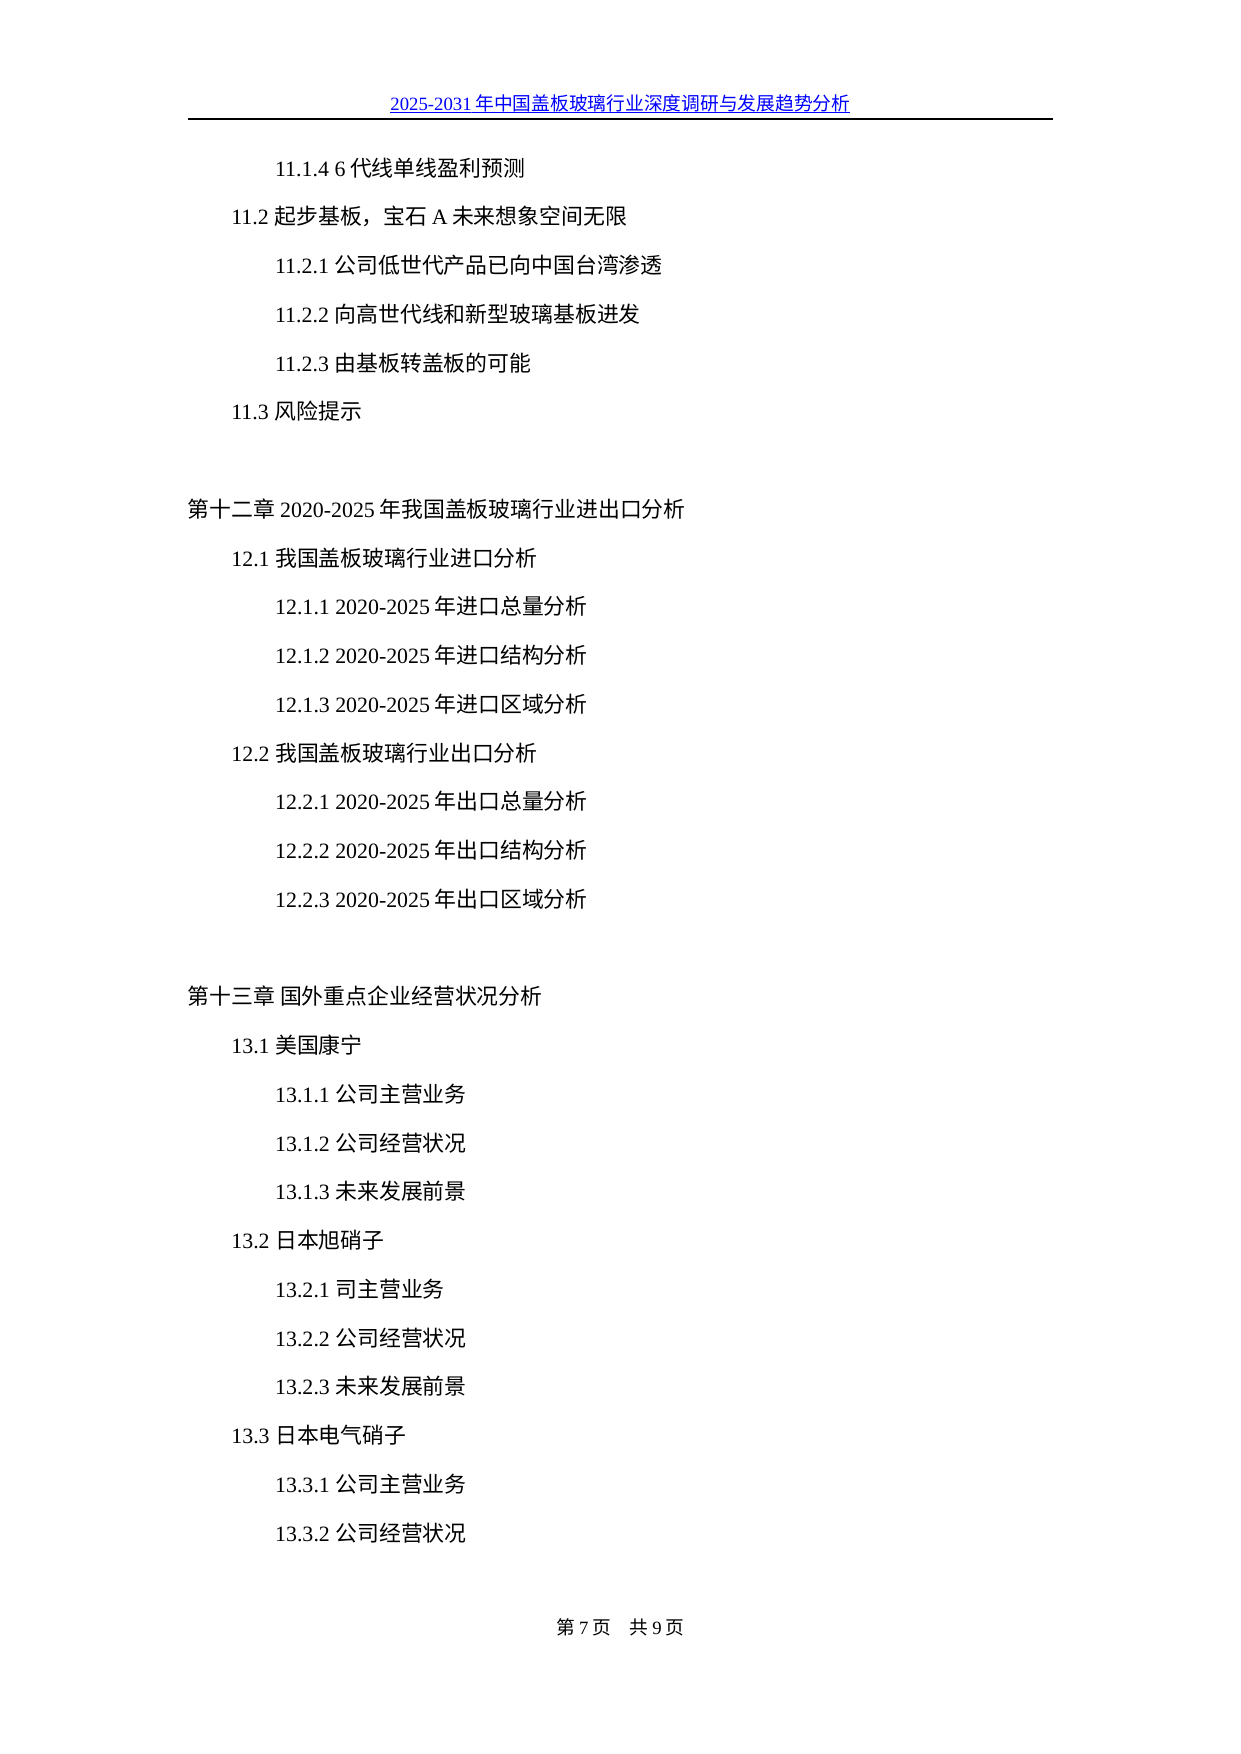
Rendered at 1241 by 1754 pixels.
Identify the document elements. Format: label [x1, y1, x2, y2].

text [187, 150, 1053, 1548]
